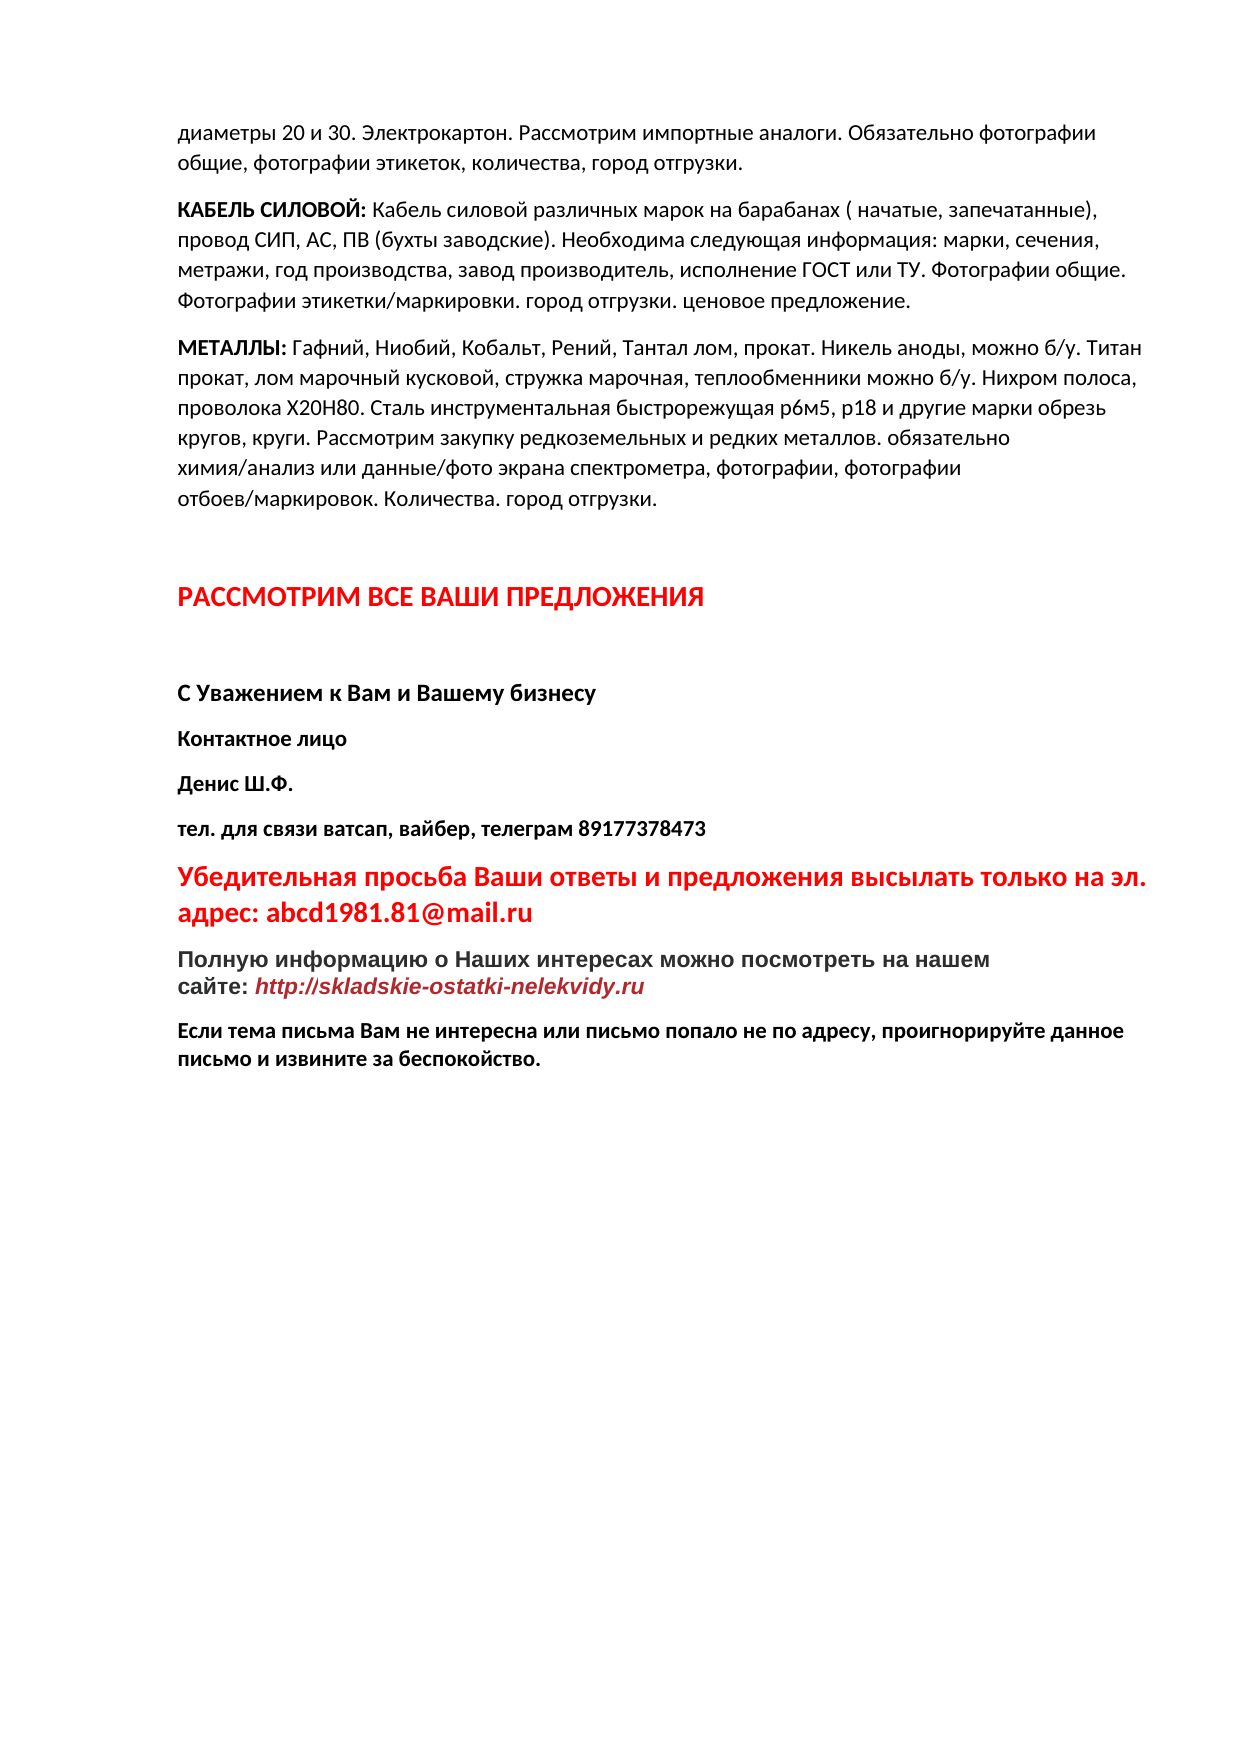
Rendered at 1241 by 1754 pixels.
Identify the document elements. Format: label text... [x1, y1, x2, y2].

text Убедительная просьба Ваши ответы и предложения высылать только на эл. адрес: abcd1981.81@mail.ru [177, 858, 1152, 930]
text МЕТАЛЛЫ: Гафний, Ниобий, Кобальт, Рений, Тантал лом, прокат. Никель аноды, можно б/у. Титан прокат, лом марочный кусковой, стружка марочная, теплообменники можно б/у. Нихром полоса, проволока Х20Н80. Сталь инструментальная быстрорежущая р6м5, р18 и другие марки обрезь кругов, круги. Рассмотрим закупку редкоземельных и редких металлов. обязательно химия/анализ или данные/фото экрана спектрометра, фотографии, фотографии отбоев/маркировок. Количества. город отгрузки. [177, 333, 1152, 512]
text РАССМОТРИМ ВСЕ ВАШИ ПРЕДЛОЖЕНИЯ [177, 578, 1152, 613]
text тел. для связи ватсап, вайбер, телеграм 89177378473 [177, 814, 1152, 842]
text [177, 118, 1152, 176]
text Если тема письма Вам не интересна или письмо попало не по адресу, проигнорируйте данное письмо и извините за беспокойство. [177, 1016, 1152, 1072]
text Контактное лицо [177, 724, 1152, 752]
text КАБЕЛЬ СИЛОВОЙ: Кабель силовой различных марок на барабанах ( начатые, запечатанные), провод СИП, АС, ПВ (бухты заводские). Необходима следующая информация: марки, сечения, метражи, год производства, завод производитель, исполнение ГОСТ или ТУ. Фотографии общие. Фотографии этикетки/маркировки. город отгрузки. ценовое предложение. [177, 195, 1152, 314]
text Полную информацию о Наших интересах можно посмотреть на нашем сайте: http://skladskie-ostatki-nelekvidy.ru [644, 946, 1152, 999]
text С Уважением к Вам и Вашему бизнесу [177, 677, 1152, 708]
text Денис Ш.Ф. [177, 769, 1152, 797]
